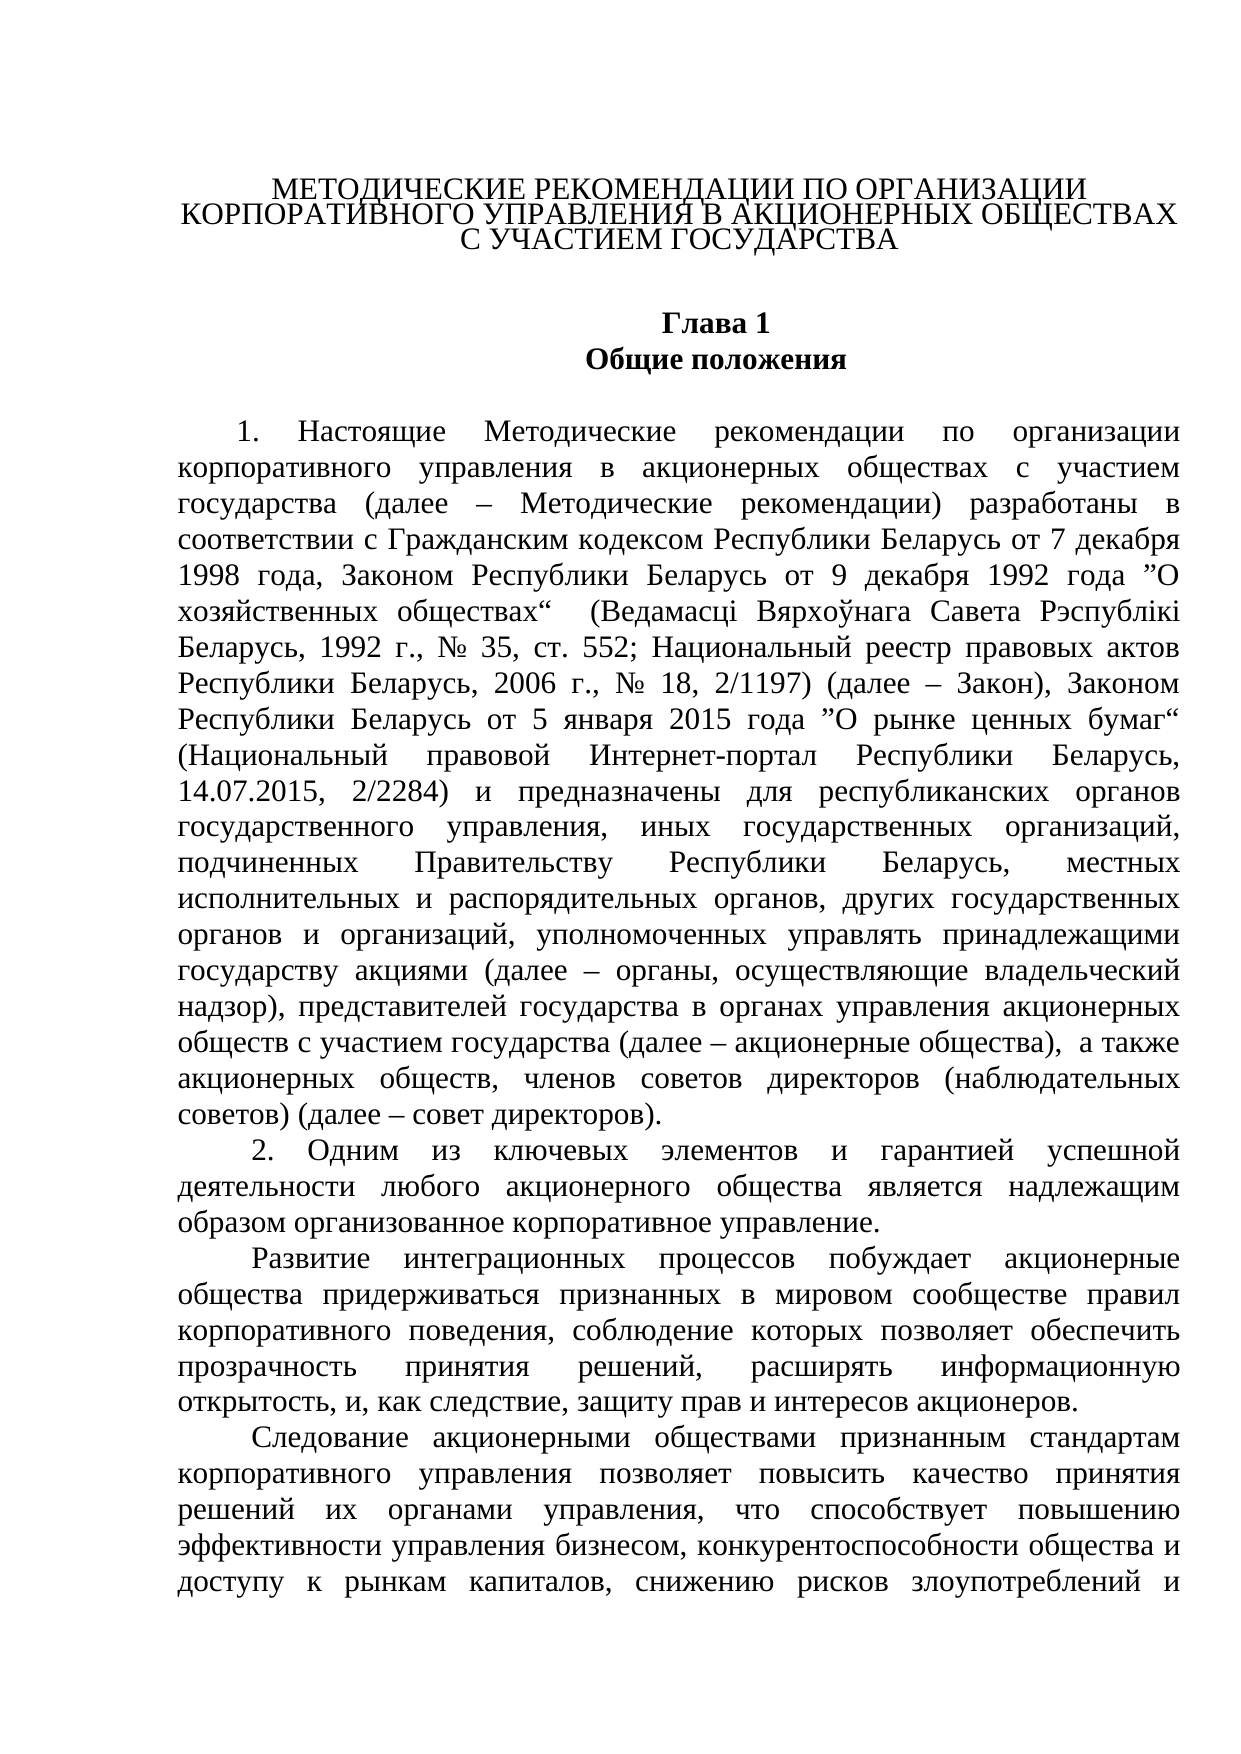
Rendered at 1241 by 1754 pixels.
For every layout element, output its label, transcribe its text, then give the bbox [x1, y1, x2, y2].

text МЕТОДИЧЕСКИЕ РЕКОМЕНДАЦИИ ПО ОРГАНИЗАЦИИ КОРПОРАТИВНОГО УПРАВЛЕНИЯ В АКЦИОНЕРНЫХ ОБЩЕСТВАХ С УЧАСТИЕМ ГОСУДАРСТВА [177, 179, 1181, 254]
text Глава 1 [192, 304, 1181, 341]
text 2. Одним из ключевых элементов и гарантией успешной деятельности любого акционерного общества является надлежащим образом организованное корпоративное управление. [177, 1131, 1181, 1239]
text Общие положения [192, 341, 1181, 376]
text 1. Настоящие Методические рекомендации по организации корпоративного управления в акционерных обществах с участием государства (далее – Методические рекомендации) разработаны в соответствии с Гражданским кодексом Республики Беларусь от 7 декабря 1998 года, Законом Республики Беларусь от 9 декабря 1992 года ”О хозяйственных обществах“ (Ведамасцi Вярхоўнага Савета Рэспублiкi Беларусь, 1992 г., № 35, ст. 552; Национальный реестр правовых актов Республики Беларусь, 2006 г., № 18, 2/1197) (далее – Закон), Законом Республики Беларусь от 5 января 2015 года ”О рынке ценных бумаг“ (Национальный правовой Интернет-портал Республики Беларусь, 14.07.2015, 2/2284) и предназначены для республиканских органов государственного управления, иных государственных организаций, подчиненных Правительству Республики Беларусь, местных исполнительных и распорядительных органов, других государственных органов и организаций, уполномоченных управлять принадлежащими государству акциями (далее – органы, осуществляющие владельческий надзор), представителей государства в органах управления акционерных обществ с участием государства (далее – акционерные общества), а также акционерных обществ, членов советов директоров (наблюдательных советов) (далее – совет директоров). [177, 412, 1181, 1131]
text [177, 1419, 1181, 1598]
text Развитие интеграционных процессов побуждает акционерные общества придерживаться признанных в мировом сообществе правил корпоративного поведения, соблюдение которых позволяет обеспечить прозрачность принятия решений, расширять информационную открытость, и, как следствие, защиту прав и интересов акционеров. [177, 1239, 1181, 1419]
